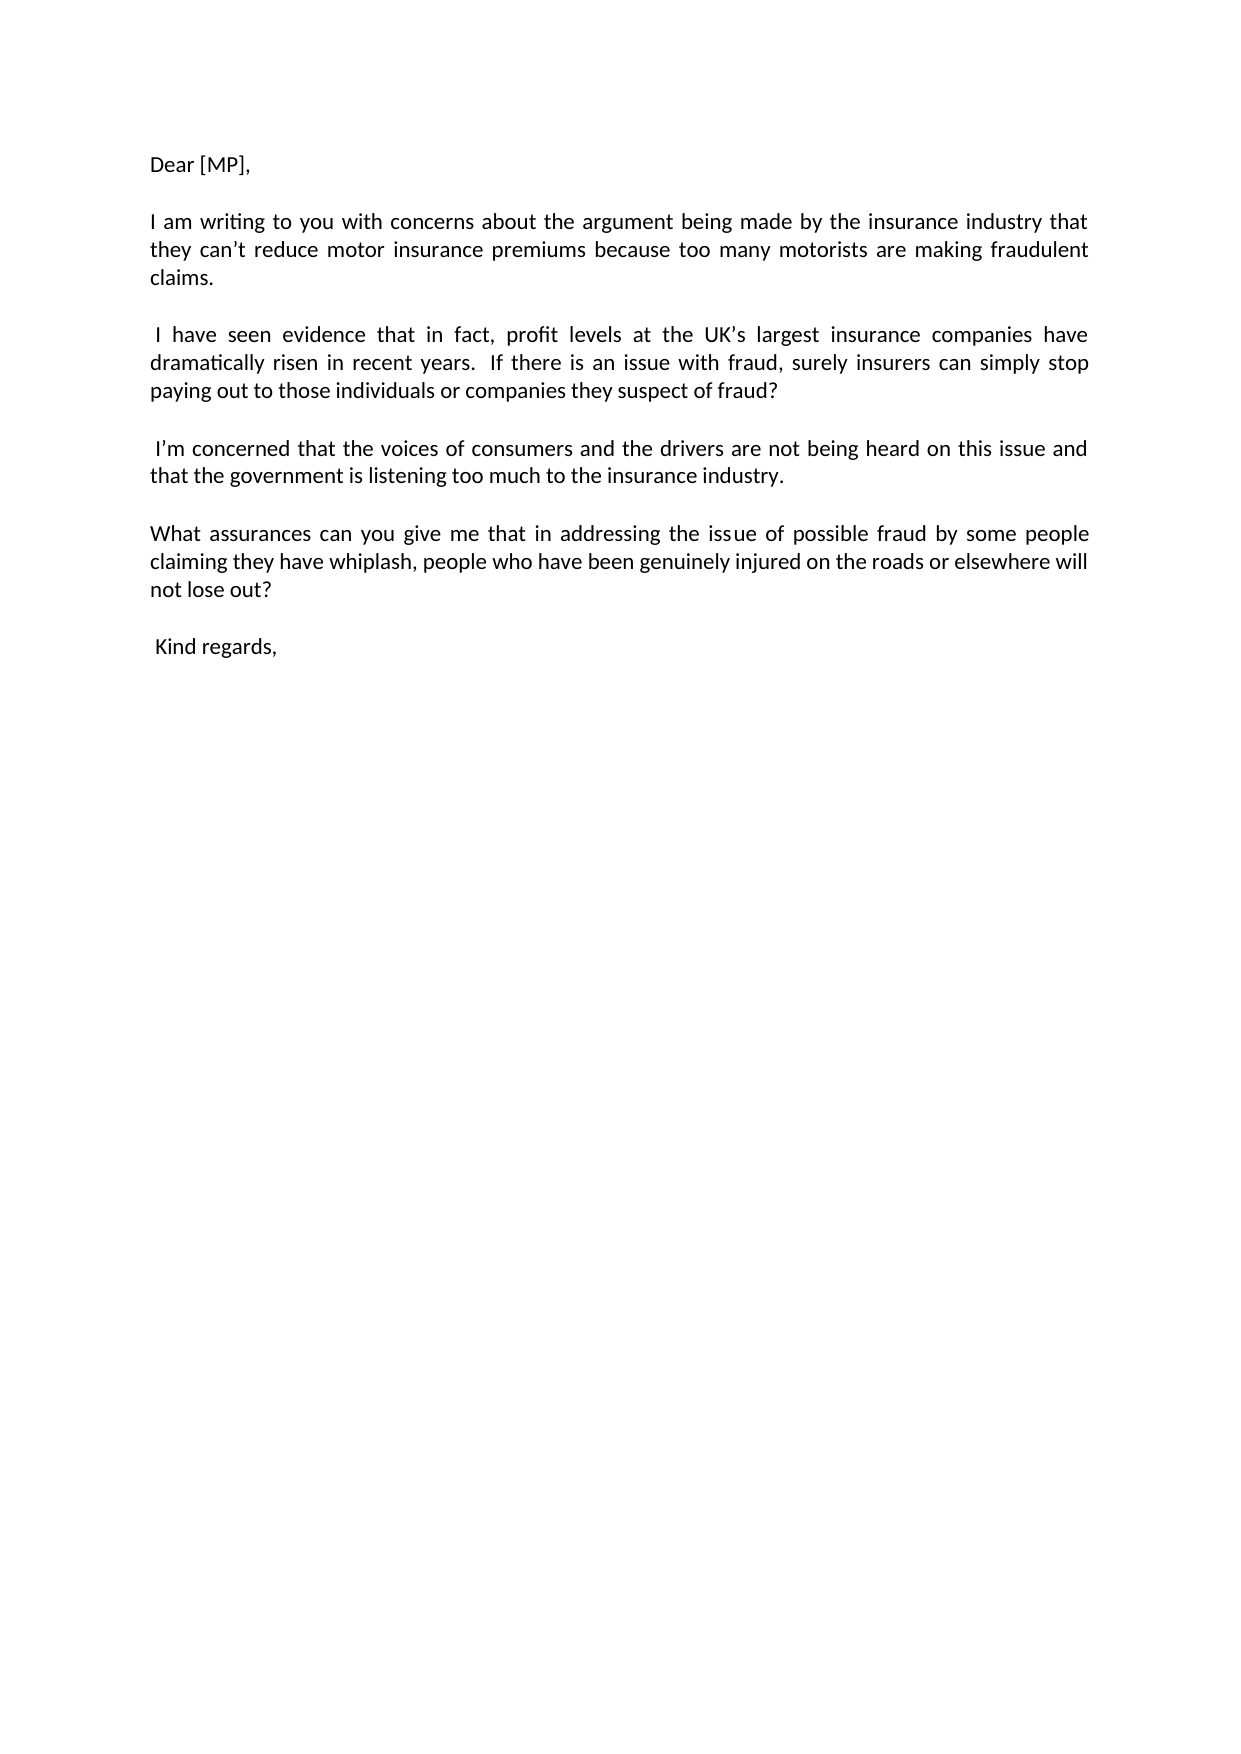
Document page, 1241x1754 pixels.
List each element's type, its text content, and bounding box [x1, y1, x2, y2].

text What assurances can you give me that in addressing the issue of possible fraud by some people claiming they have whiplash, people who have been genuinely injured on the roads or elsewhere will not lose out? [150, 519, 1090, 603]
text I’m concerned that the voices of consumers and the drivers are not being heard on this issue and that the government is listening too much to the insurance industry. [150, 434, 1090, 490]
text I am writing to you with concerns about the argument being made by the insurance industry that they can’t reduce motor insurance premiums because too many motorists are making fraudulent claims. [150, 207, 1090, 291]
text I have seen evidence that in fact, profit levels at the UK’s largest insurance companies have dramatically risen in recent years. If there is an issue with fraud, surely insurers can simply stop paying out to those individuals or companies they suspect of fraud? [150, 320, 1090, 404]
text Dear [MP], [150, 150, 1090, 178]
text Kind regards, [150, 632, 1090, 660]
